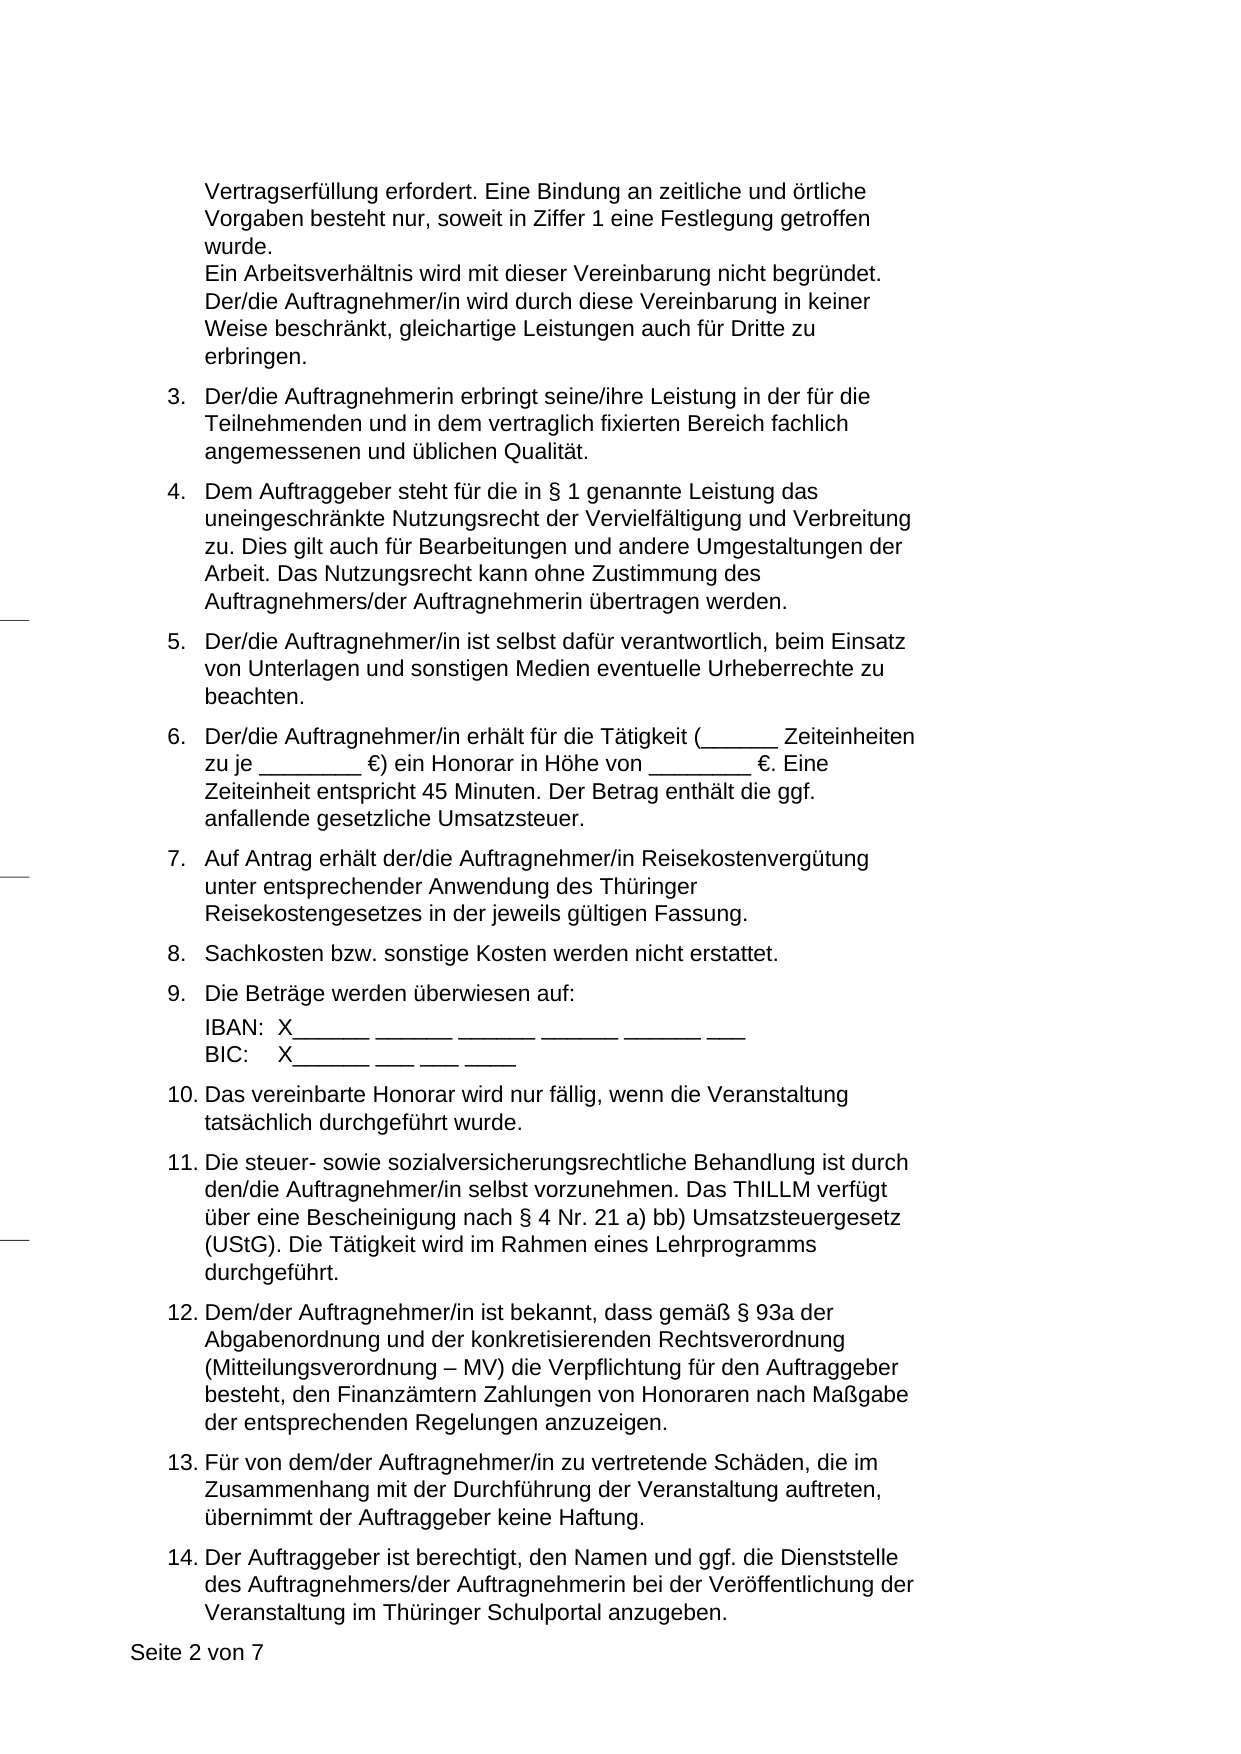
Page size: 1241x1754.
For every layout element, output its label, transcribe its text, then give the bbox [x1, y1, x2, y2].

list Die Beträge werden überwiesen auf: [167, 980, 915, 1007]
list Der/die Auftragnehmerin erbringt seine/ihre Leistung in der für die Teilnehmenden und in dem vertraglich fixierten Bereich fachlich angemessenen und üblichen Qualität. [167, 382, 915, 465]
list Die steuer- sowie sozialversicherungsrechtliche Behandlung ist durch den/die Auftragnehmer/in selbst vorzunehmen. Das ThILLM verfügt über eine Bescheinigung nach § 4 Nr. 21 a) bb) Umsatzsteuergesetz (UStG). Die Tätigkeit wird im Rahmen eines Lehrprogramms durchgeführt. [167, 1148, 915, 1286]
list Sachkosten bzw. sonstige Kosten werden nicht erstattet. [167, 940, 915, 967]
list IBAN: BIC: [204, 1013, 915, 1068]
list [167, 177, 915, 370]
list Dem Auftraggeber steht für die in § 1 genannte Leistung das uneingeschränkte Nutzungsrecht der Vervielfältigung und Verbreitung zu. Dies gilt auch für Bearbeitungen und andere Umgestaltungen der Arbeit. Das Nutzungsrecht kann ohne Zustimmung des Auftragnehmers/der Auftragnehmerin übertragen werden. [167, 477, 915, 615]
list Für von dem/der Auftragnehmer/in zu vertretende Schäden, die im Zusammenhang mit der Durchführung der Veranstaltung auftreten, übernimmt der Auftraggeber keine Haftung. [167, 1448, 915, 1531]
list Dem/der Auftragnehmer/in ist bekannt, dass gemäß § 93a der Abgabenordnung und der konkretisierenden Rechtsverordnung (Mitteilungsverordnung – MV) die Verpflichtung für den Auftraggeber besteht, den Finanzämtern Zahlungen von Honoraren nach Maßgabe der entsprechenden Regelungen anzuzeigen. [167, 1298, 915, 1436]
list Der Auftraggeber ist berechtigt, den Namen und ggf. die Dienststelle des Auftragnehmers/der Auftragnehmerin bei der Veröffentlichung der Veranstaltung im Thüringer Schulportal anzugeben. [167, 1543, 915, 1626]
list Der/die Auftragnehmer/in ist selbst dafür verantwortlich, beim Einsatz von Unterlagen und sonstigen Medien eventuelle Urheberrechte zu beachten. [167, 627, 915, 710]
list Auf Antrag erhält der/die Auftragnehmer/in Reisekostenvergütung unter entsprechender Anwendung des Thüringer Reisekostengesetzes in der jeweils gültigen Fassung. [167, 845, 915, 927]
list Der/die Auftragnehmer/in erhält für die Tätigkeit ( Zeiteinheiten zu je €) ein Honorar in Höhe von €. Eine Zeiteinheit entspricht 45 Minuten. Der Betrag enthält die ggf. anfallende gesetzliche Umsatzsteuer. [167, 722, 915, 832]
list Das vereinbarte Honorar wird nur fällig, wenn die Veranstaltung tatsächlich durchgeführt wurde. [167, 1081, 915, 1136]
